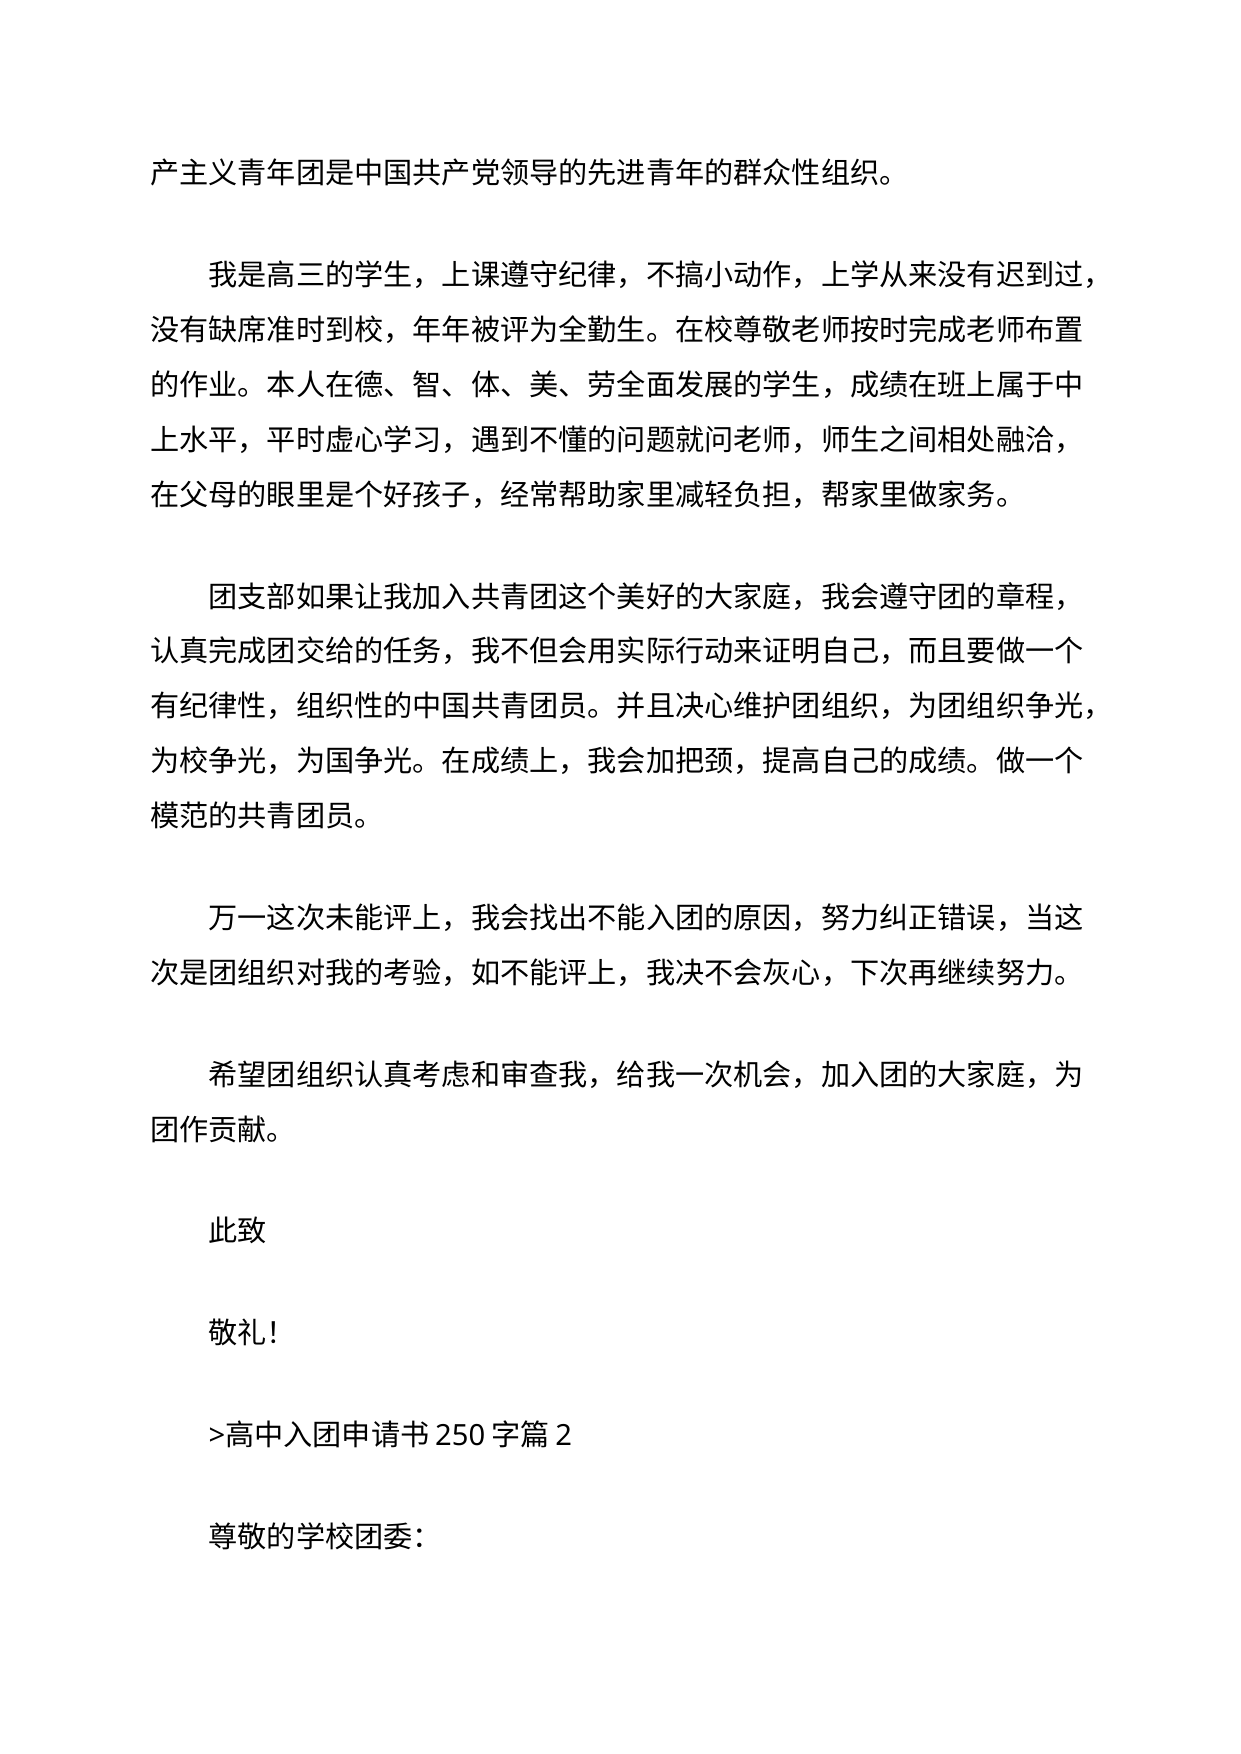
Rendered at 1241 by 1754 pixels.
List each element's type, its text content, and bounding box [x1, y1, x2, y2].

text 我是高三的学生，上课遵守纪律，不搞小动作，上学从来没有迟到过，没有缺席准时到校，年年被评为全勤生。在校尊敬老师按时完成老师布置的作业。本人在德、智、体、美、劳全面发展的学生，成绩在班上属于中上水平，平时虚心学习，遇到不懂的问题就问老师，师生之间相处融洽，在父母的眼里是个好孩子，经常帮助家里减轻负担，帮家里做家务。 [150, 252, 1090, 514]
text 尊敬的学校团委： [150, 1513, 1090, 1556]
text 敬礼！ [150, 1309, 1090, 1352]
text 希望团组织认真考虑和审查我，给我一次机会，加入团的大家庭，为团作贡献。 [150, 1051, 1090, 1148]
text 万一这次未能评上，我会找出不能入团的原因，努力纠正错误，当这次是团组织对我的考验，如不能评上，我决不会灰心，下次再继续努力。 [150, 894, 1090, 992]
text 团支部如果让我加入共青团这个美好的大家庭，我会遵守团的章程，认真完成团交给的任务，我不但会用实际行动来证明自己，而且要做一个有纪律性，组织性的中国共青团员。并且决心维护团组织，为团组织争光，为校争光，为国争光。在成绩上，我会加把颈，提高自己的成绩。做一个模范的共青团员。 [150, 573, 1090, 835]
text >高中入团申请书250字篇2 [150, 1411, 1090, 1454]
text 此致 [150, 1208, 1090, 1250]
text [150, 150, 1090, 192]
